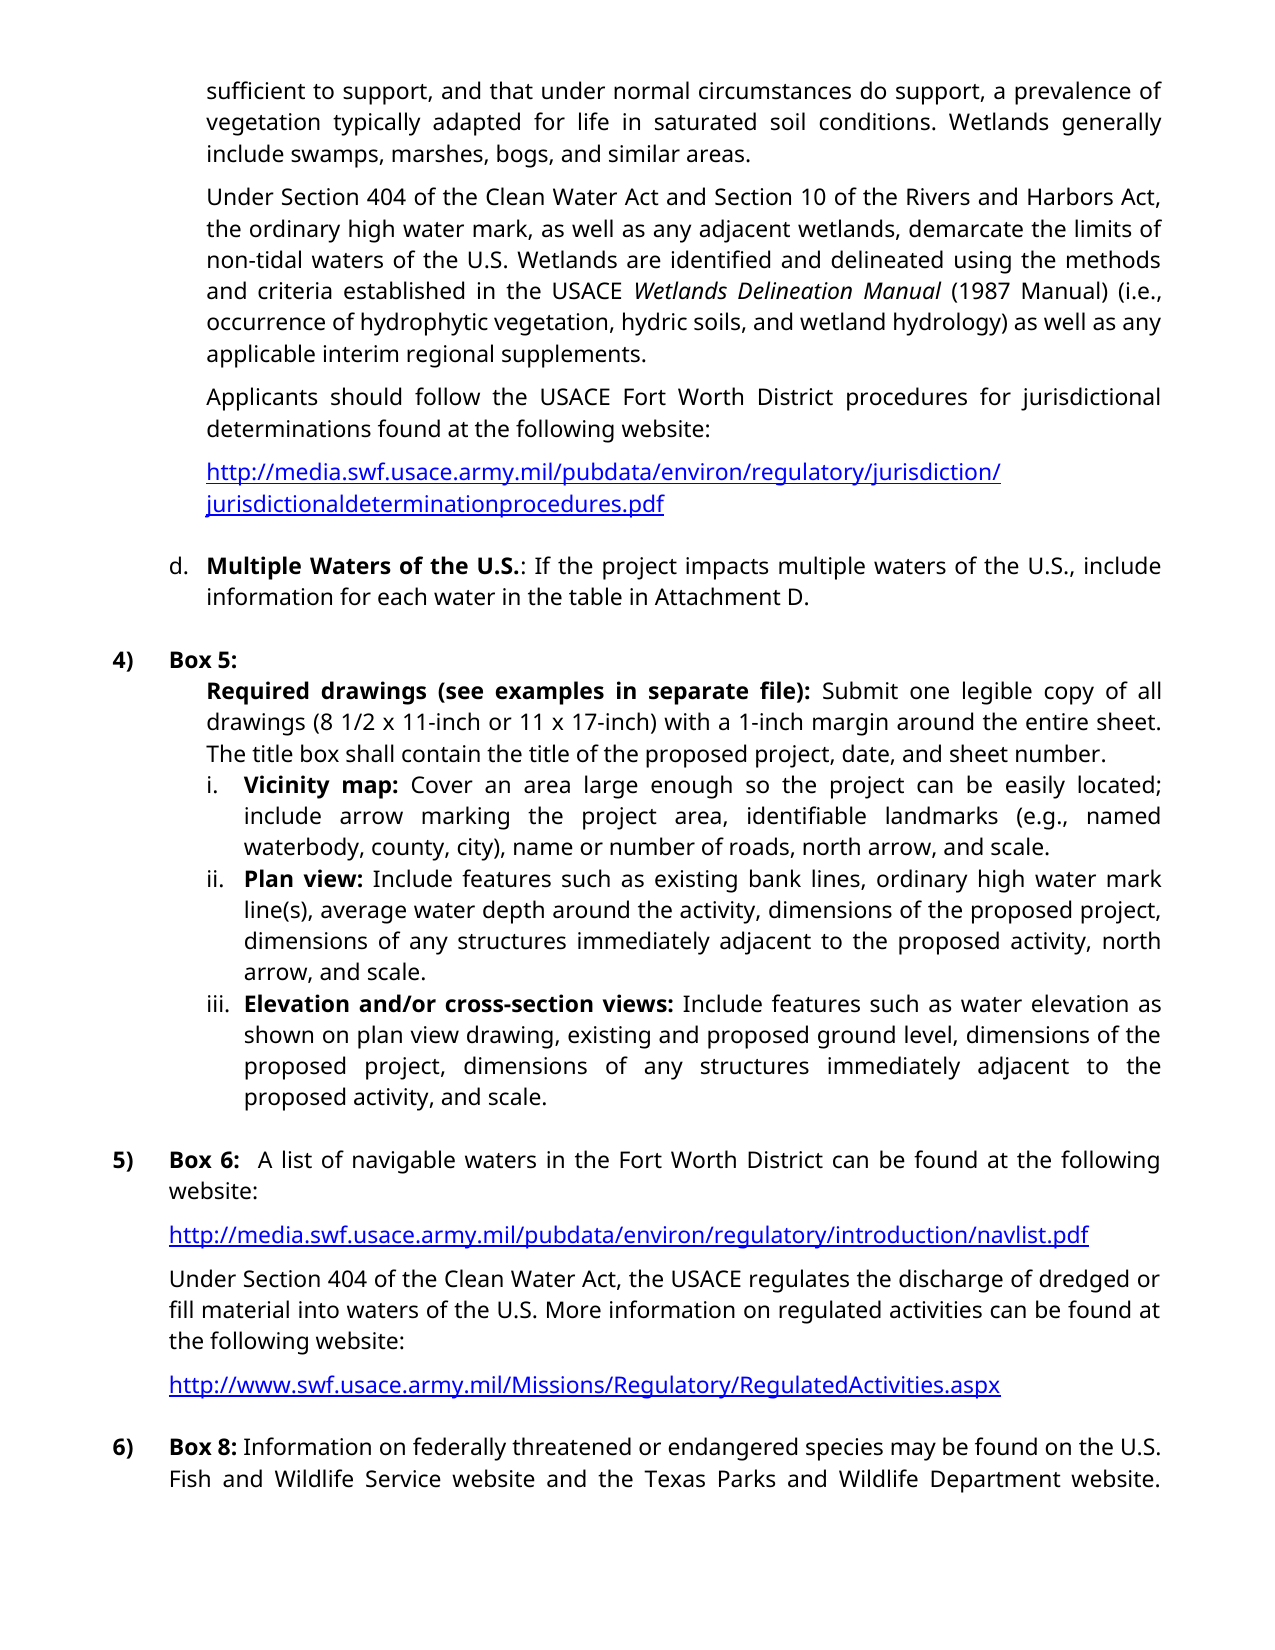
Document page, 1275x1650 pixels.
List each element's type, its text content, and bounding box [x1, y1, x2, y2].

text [112, 1431, 1162, 1494]
text i. Vicinity map: Cover an area large enough so the project can be easily located; include arrow marking the project area, identifiable landmarks (e.g., named waterbody, county, city), name or number of roads, north arrow, and scale. [206, 769, 1162, 862]
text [206, 75, 1162, 169]
text Required drawings (see examples in separate file): Submit one legible copy of all drawings (8 1/2 x 11-inch or 11 x 17-inch) with a 1-inch margin around the entire sheet. The title box shall contain the title of the proposed project, date, and sheet number. [169, 675, 1162, 769]
text ii. Plan view: Include features such as existing bank lines, ordinary high water mark line(s), average water depth around the activity, dimensions of the proposed project, dimensions of any structures immediately adjacent to the proposed activity, north arrow, and scale. [206, 862, 1162, 987]
text http://www.swf.usace.army.mil/Missions/Regulatory/RegulatedActivities.aspx [112, 1369, 1162, 1400]
text http://media.swf.usace.army.mil/pubdata/environ/regulatory/jurisdiction/jurisdictionaldeterminationprocedures.pdf [206, 456, 1162, 519]
text Under Section 404 of the Clean Water Act and Section 10 of the Rivers and Harbors Act, the ordinary high water mark, as well as any adjacent wetlands, demarcate the limits of non-tidal waters of the U.S. Wetlands are identified and delineated using the methods and criteria established in the USACE Wetlands Delineation Manual (1987 Manual) (i.e., occurrence of hydrophytic vegetation, hydric soils, and wetland hydrology) as well as any applicable interim regional supplements. [206, 181, 1162, 369]
text d. Multiple Waters of the : If the project impacts multiple waters of the , include information for each water in the table in Attachment D. [169, 550, 1162, 612]
text http://media.swf.usace.army.mil/pubdata/environ/regulatory/introduction/navlist.pdf [112, 1219, 1162, 1250]
text 5) Box 6: A list of navigable waters in the Fort Worth District can be found at the following website: [112, 1144, 1162, 1206]
text iii. Elevation and/or cross-section views: Include features such as water elevation as shown on plan view drawing, existing and proposed ground level, dimensions of the proposed project, dimensions of any structures immediately adjacent to the proposed activity, and scale. [206, 987, 1162, 1112]
text : [112, 644, 1162, 675]
text Under Section 404 of the Clean Water Act, the USACE regulates the discharge of dredged or fill material into waters of the U.S. More information on regulated activities can be found at the following website: [112, 1262, 1162, 1356]
text Applicants should follow the USACE Fort Worth District procedures for jurisdictional determinations found at the following website: [206, 381, 1162, 444]
